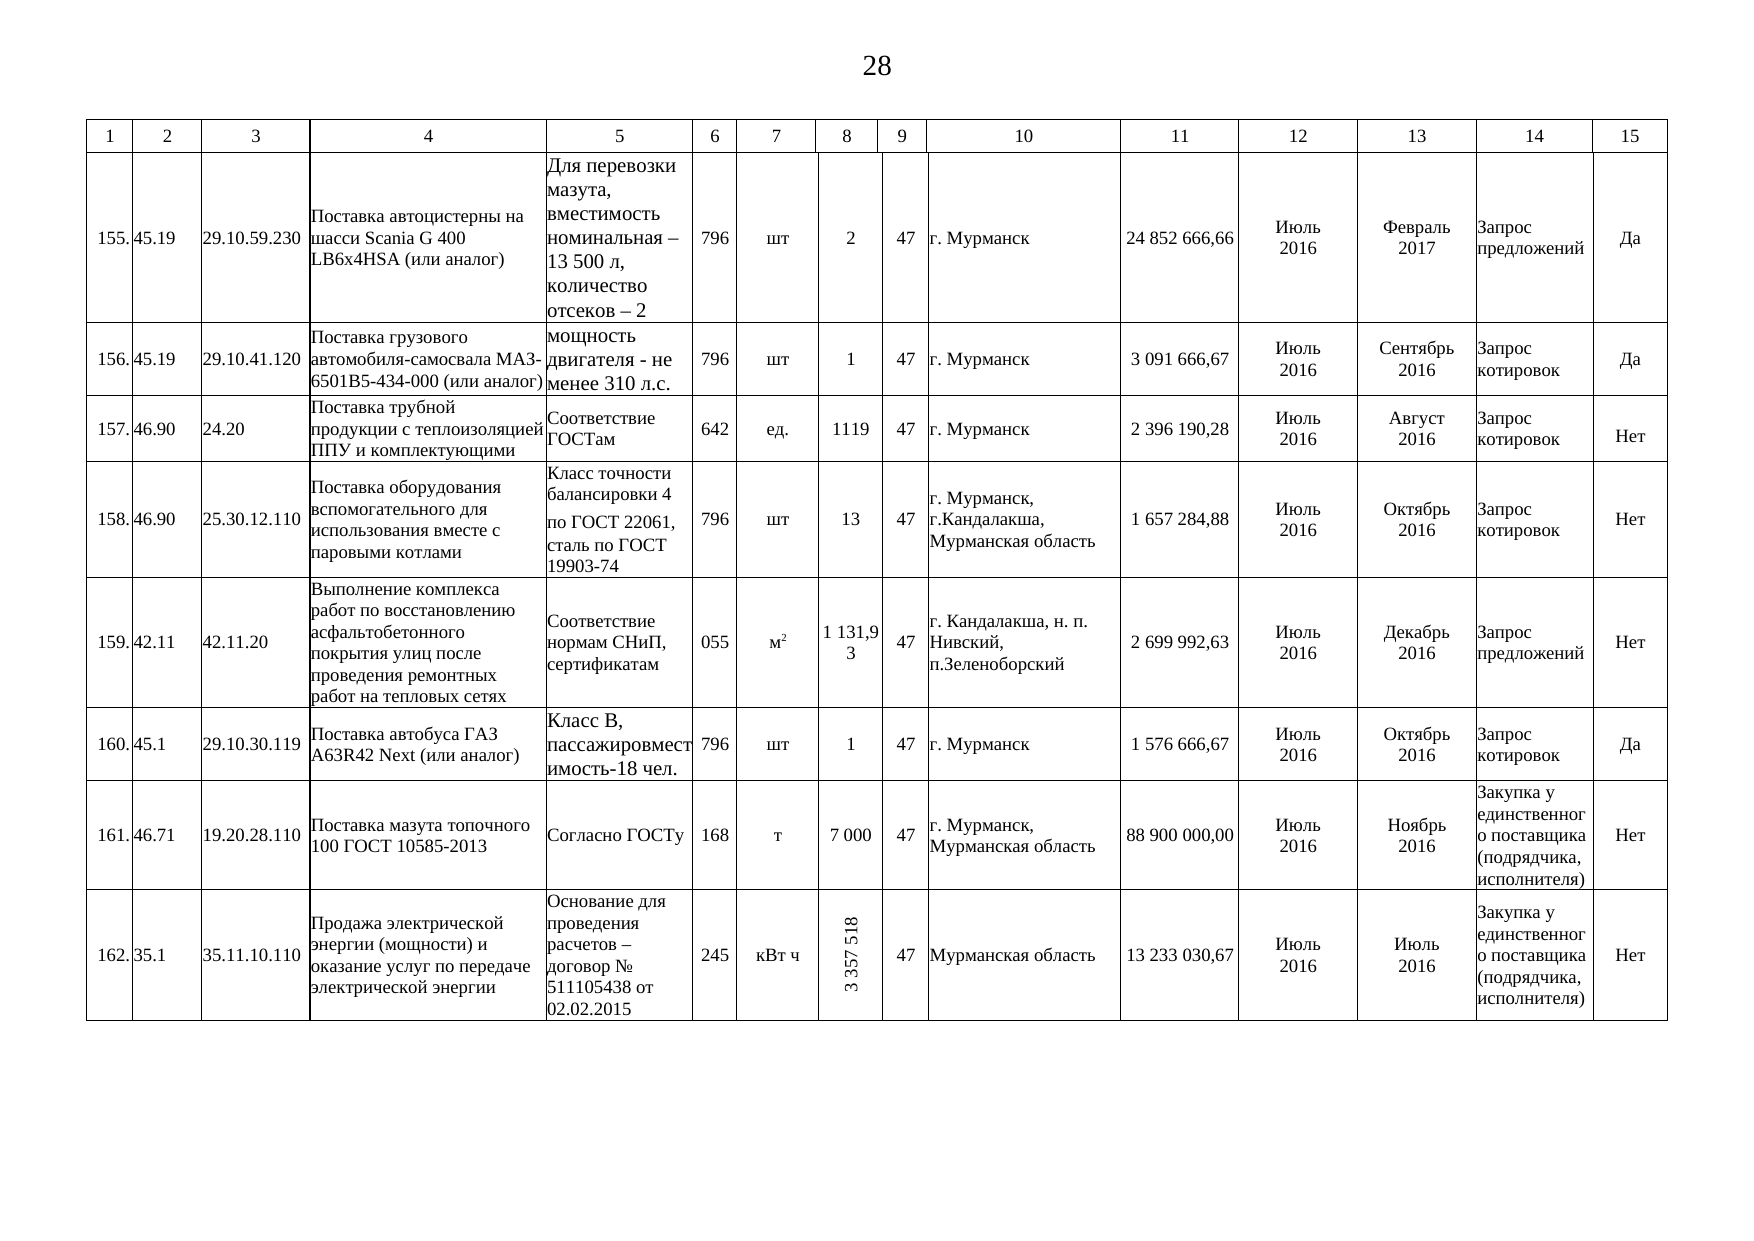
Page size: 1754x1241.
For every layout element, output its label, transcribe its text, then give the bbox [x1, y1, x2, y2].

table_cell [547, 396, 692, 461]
table_header 15 [1593, 120, 1667, 152]
table_header 3 [202, 120, 309, 152]
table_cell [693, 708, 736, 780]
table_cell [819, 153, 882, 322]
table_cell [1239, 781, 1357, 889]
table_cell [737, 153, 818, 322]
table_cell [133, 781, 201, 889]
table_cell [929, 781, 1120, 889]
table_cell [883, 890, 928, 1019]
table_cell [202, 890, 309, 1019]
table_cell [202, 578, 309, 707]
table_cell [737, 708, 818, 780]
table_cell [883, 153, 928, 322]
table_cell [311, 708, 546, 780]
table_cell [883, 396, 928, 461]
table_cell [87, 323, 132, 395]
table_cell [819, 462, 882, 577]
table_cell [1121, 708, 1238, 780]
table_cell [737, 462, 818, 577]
table_header 13 [1358, 120, 1476, 152]
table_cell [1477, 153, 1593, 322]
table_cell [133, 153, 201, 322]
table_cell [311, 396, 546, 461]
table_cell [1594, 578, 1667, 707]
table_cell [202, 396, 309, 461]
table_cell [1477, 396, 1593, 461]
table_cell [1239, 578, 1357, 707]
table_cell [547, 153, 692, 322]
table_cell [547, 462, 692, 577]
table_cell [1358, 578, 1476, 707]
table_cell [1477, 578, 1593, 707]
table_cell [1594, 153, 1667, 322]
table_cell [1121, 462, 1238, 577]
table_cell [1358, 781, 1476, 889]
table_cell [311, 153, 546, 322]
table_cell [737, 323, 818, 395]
table_header 7 [737, 120, 815, 152]
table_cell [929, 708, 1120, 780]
table_header 9 [878, 120, 926, 152]
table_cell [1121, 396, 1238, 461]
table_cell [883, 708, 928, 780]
table_header 8 [816, 120, 877, 152]
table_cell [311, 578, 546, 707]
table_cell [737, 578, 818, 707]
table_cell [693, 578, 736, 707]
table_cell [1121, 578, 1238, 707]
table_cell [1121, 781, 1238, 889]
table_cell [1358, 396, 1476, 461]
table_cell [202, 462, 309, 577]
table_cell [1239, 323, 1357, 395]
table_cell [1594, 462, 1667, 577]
table_header 10 [927, 120, 1120, 152]
table_header 6 [693, 120, 736, 152]
table_header 4 [311, 120, 546, 152]
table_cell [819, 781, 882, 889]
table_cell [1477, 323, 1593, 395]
table_header 1 [87, 120, 132, 152]
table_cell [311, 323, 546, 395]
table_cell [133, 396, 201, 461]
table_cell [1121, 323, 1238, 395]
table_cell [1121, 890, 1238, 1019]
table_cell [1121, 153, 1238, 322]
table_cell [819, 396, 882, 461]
table_header 14 [1477, 120, 1592, 152]
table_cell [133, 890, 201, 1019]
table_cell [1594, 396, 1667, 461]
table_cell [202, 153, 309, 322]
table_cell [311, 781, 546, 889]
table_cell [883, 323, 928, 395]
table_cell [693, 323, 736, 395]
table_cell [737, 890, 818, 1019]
table_header 11 [1121, 120, 1238, 152]
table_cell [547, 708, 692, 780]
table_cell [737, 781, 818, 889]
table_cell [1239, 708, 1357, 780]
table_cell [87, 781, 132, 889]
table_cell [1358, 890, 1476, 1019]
table_header 2 [133, 120, 201, 152]
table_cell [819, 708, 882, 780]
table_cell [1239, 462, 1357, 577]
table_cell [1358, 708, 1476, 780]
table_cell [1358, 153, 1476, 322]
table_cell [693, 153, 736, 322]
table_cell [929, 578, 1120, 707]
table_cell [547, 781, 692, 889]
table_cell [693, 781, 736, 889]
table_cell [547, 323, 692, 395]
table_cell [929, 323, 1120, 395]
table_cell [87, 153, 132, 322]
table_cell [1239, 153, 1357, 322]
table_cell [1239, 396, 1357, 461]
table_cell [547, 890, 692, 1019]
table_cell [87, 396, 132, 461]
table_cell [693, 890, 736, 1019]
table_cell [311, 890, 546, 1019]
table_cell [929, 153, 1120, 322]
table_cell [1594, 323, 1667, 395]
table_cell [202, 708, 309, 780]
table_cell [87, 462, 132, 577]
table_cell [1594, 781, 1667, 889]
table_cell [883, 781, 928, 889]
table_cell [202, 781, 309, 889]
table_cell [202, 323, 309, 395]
table_header 12 [1239, 120, 1357, 152]
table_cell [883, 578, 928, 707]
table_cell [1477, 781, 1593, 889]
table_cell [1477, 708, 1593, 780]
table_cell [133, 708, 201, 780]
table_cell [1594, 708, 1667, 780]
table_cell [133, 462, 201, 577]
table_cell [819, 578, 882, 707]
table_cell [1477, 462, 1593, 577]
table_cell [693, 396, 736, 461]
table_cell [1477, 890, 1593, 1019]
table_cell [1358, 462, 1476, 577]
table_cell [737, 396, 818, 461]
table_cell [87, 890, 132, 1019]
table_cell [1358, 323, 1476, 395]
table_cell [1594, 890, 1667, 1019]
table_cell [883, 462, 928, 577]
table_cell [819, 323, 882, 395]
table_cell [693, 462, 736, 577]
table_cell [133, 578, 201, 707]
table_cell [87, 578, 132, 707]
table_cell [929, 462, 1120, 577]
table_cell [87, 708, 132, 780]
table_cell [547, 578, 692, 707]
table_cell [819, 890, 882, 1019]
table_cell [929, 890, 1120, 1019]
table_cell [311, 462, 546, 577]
table_header 5 [547, 120, 692, 152]
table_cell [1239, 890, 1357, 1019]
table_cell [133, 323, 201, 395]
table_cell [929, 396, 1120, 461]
